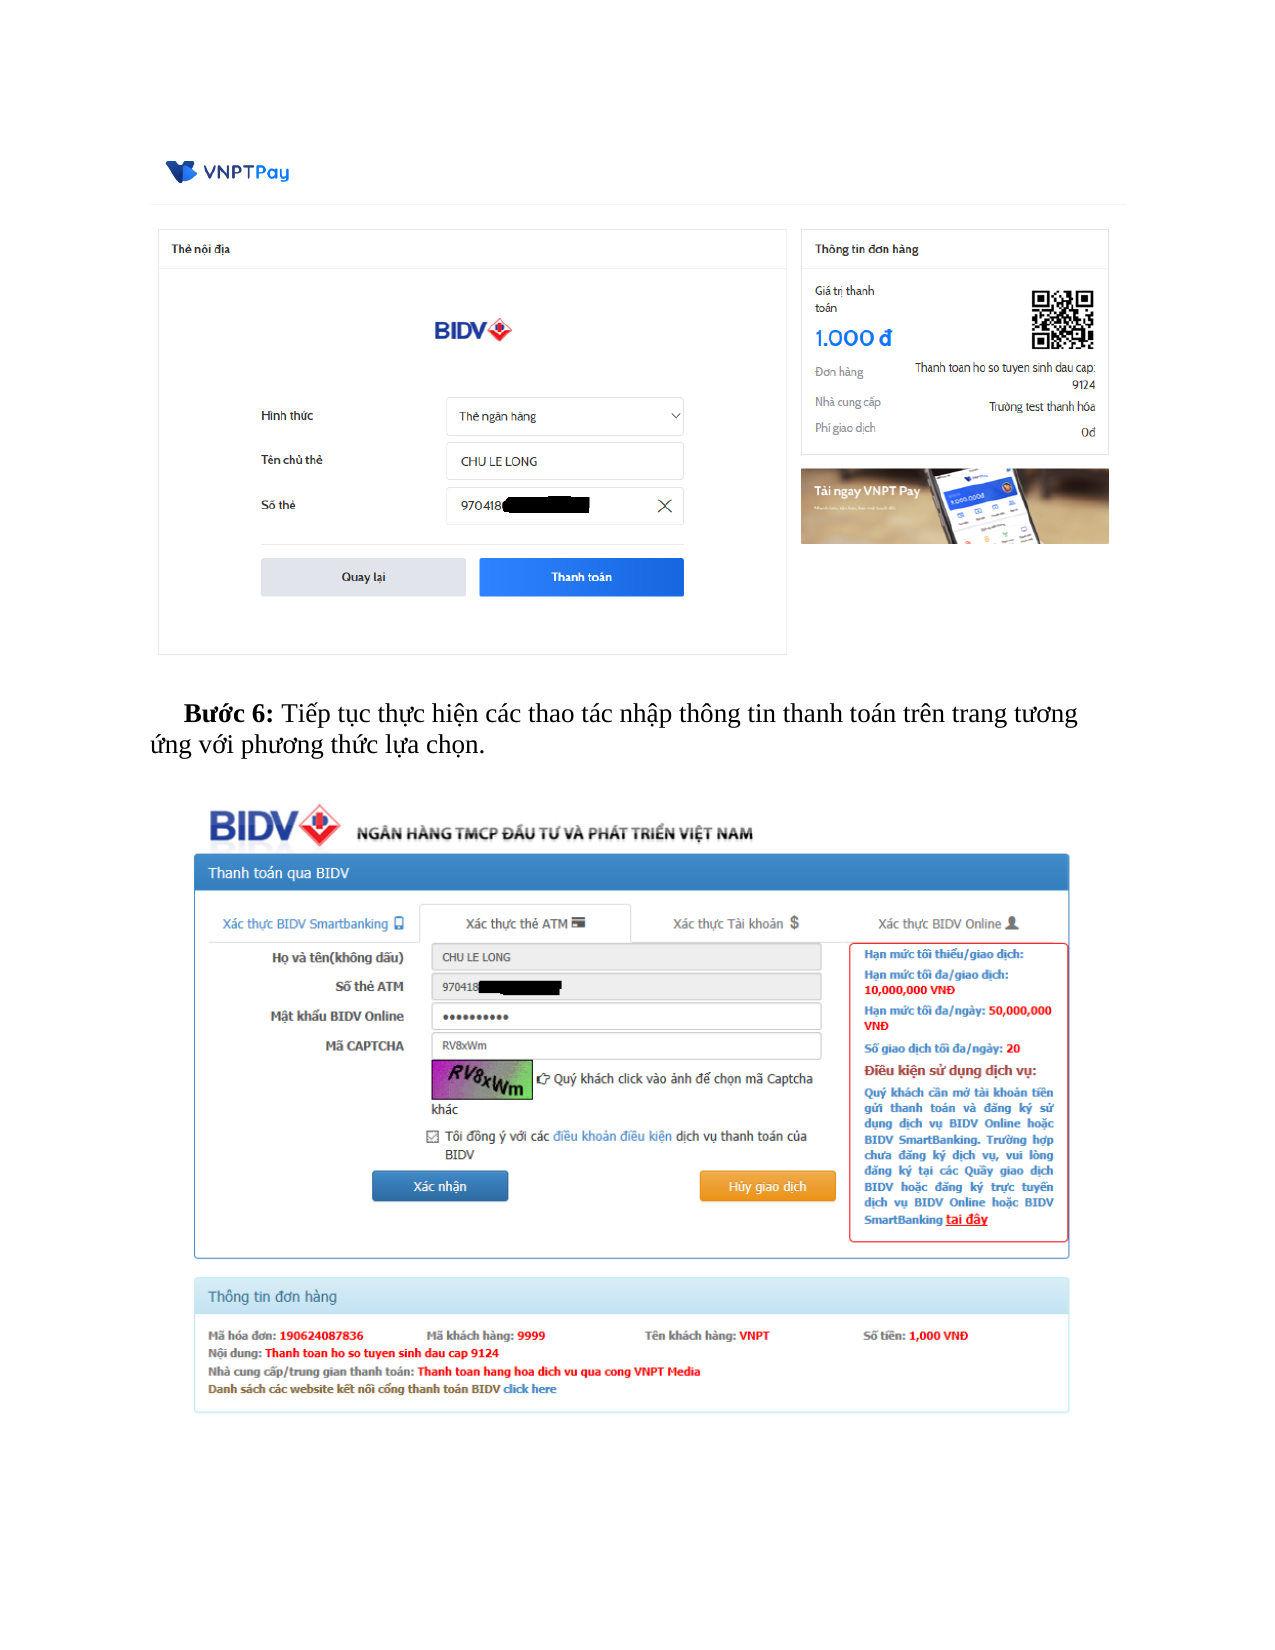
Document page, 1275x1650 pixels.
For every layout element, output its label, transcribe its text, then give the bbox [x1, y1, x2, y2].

picture [150, 150, 1127, 669]
picture [150, 791, 1094, 1427]
text Bước 6: Tiếp tục thực hiện các thao tác nhập thông tin thanh toán trên trang tương ứng với phương thức lựa chọn. [150, 697, 1125, 760]
